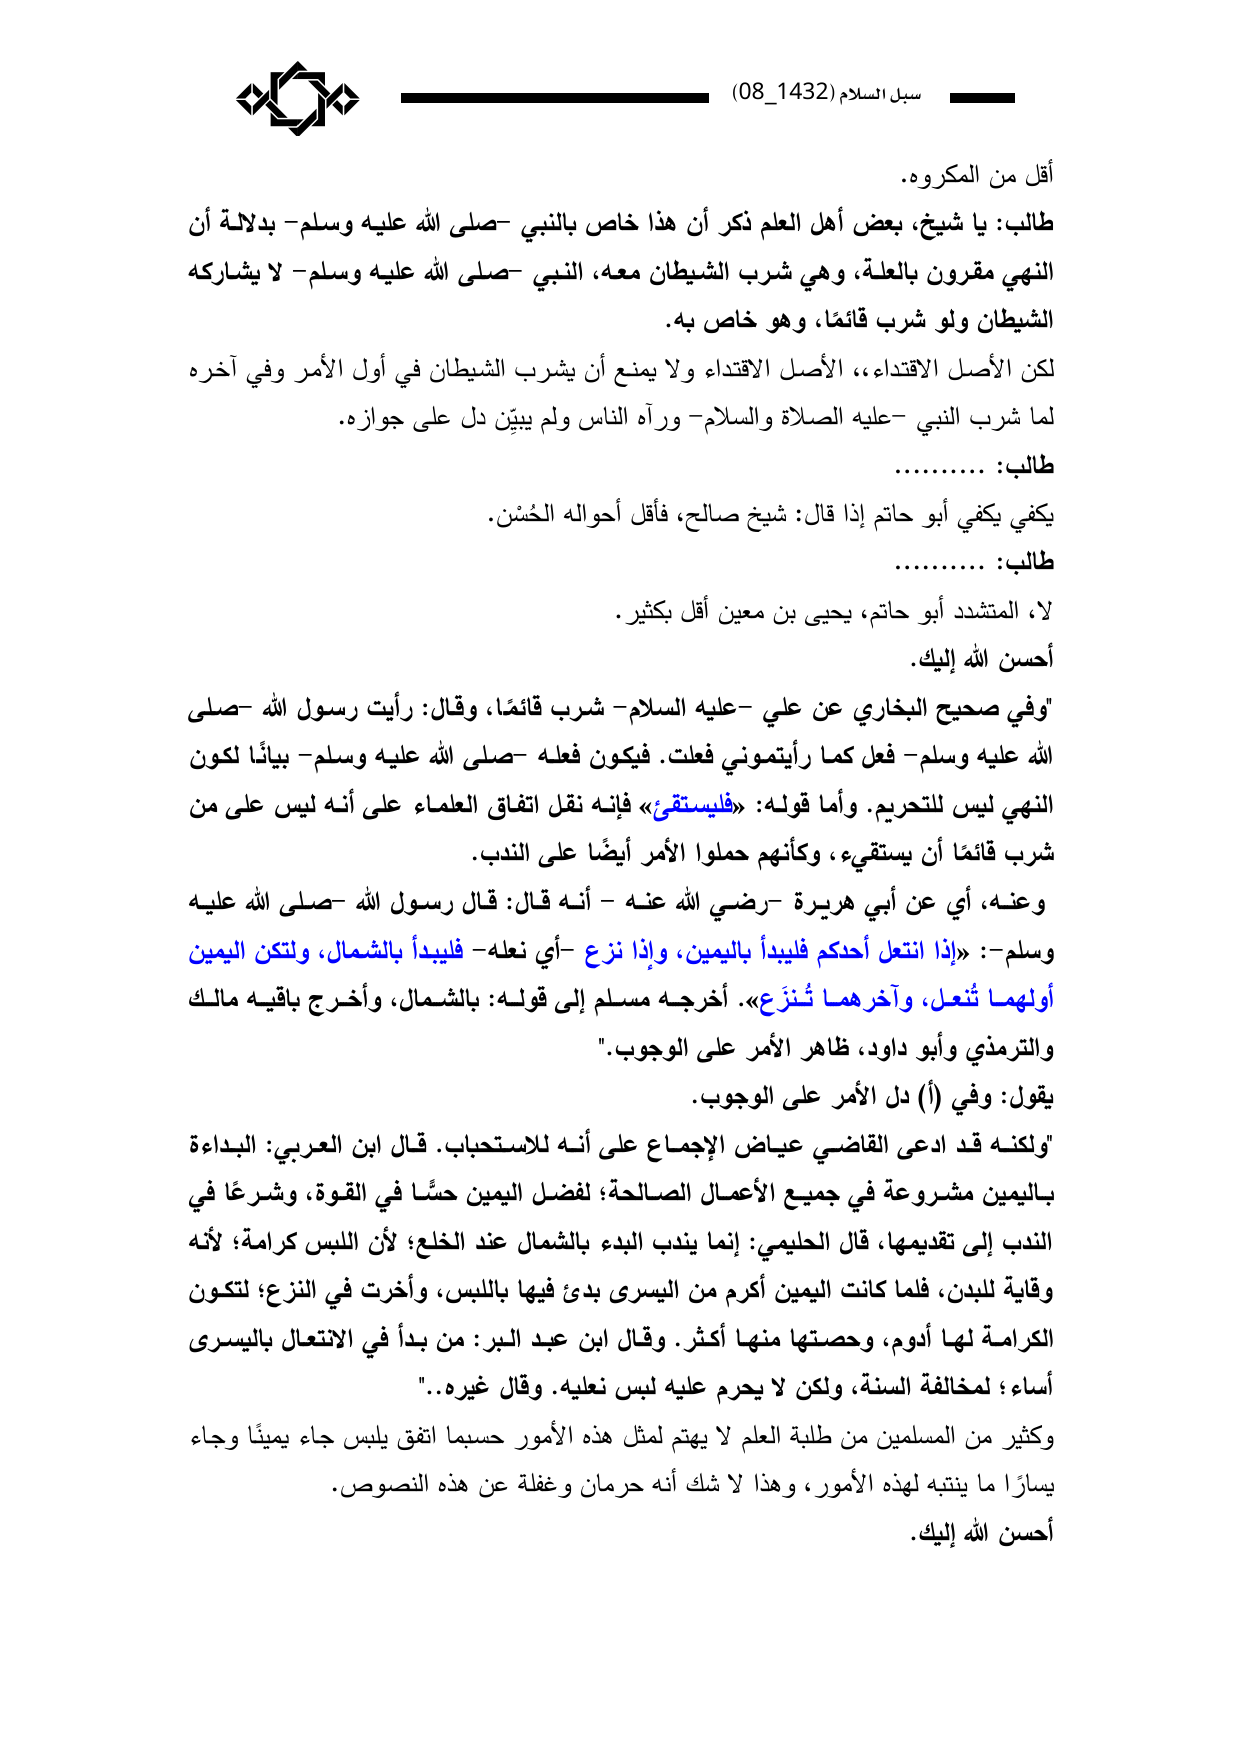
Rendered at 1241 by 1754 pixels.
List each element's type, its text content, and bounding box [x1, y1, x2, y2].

text أحسن الله إليك. [187, 1508, 1053, 1556]
text "ولكنه قد ادعى القاضي عياض الإجماع على أنه للاستحباب. قال ابن العربي: البداءة باليمين مشروعة في جميع الأعمال الصالحة؛ لفضل اليمين حسًّا في القوة، وشرعًا في الندب إلى تقديمها، قال الحليمي: إنما يندب البدء بالشمال عند الخلع؛ لأن اللبس كرامة؛ لأنه وقاية للبدن، فلما كانت اليمين أكرم من اليسرى بدئ فيها باللبس، وأخرت في النزع؛ لتكون الكرامة لها أدوم، وحصتها منها أكثر. وقال ابن عبد البر: من بدأ في الانتعال باليسرى أساء؛ لمخالفة السنة، ولكن لا يحرم عليه لبس نعليه. وقال غيره.." [187, 1120, 1053, 1411]
text يكفي يكفي أبو حاتم إذا قال: شيخ صالح، فأقل أحواله الحُسْن. [187, 489, 1053, 537]
text أحسن الله إليك. [187, 634, 1053, 683]
text أقل من المكروه. [187, 150, 1053, 198]
text لكن الأصل الاقتداء،، الأصل الاقتداء ولا يمنع أن يشرب الشيطان في أول الأمر وفي آخره لما شرب النبي -عليه الصلاة والسلام- ورآه الناس ولم يبيِّن دل على جوازه. [187, 344, 1053, 441]
text لا، المتشدد أبو حاتم، يحيى بن معين أقل بكثير. [187, 586, 1053, 634]
text وعنه، أي عن أبي هريرة -رضي الله عنه - أنه قال: قال رسول الله -صلى الله عليه وسلم-: «إذا انتعل أحدكم فليبدأ باليمين، وإذا نزع -أي نعله- فليبدأ بالشمال، ولتكن اليمين أولهما تُنعل، وآخرهما تُنزَع». أخرجه مسلم إلى قوله: بالشمال، وأخرج باقيه مالك والترمذي وأبو داود، ظاهر الأمر على الوجوب." [187, 877, 1053, 1071]
text طالب: .......... [187, 537, 1053, 586]
text يقول: وفي (أ) دل الأمر على الوجوب. [187, 1071, 1053, 1120]
text وكثير من المسلمين من طلبة العلم لا يهتم لمثل هذه الأمور حسبما اتفق يلبس جاء يمينًا وجاء يسارًا ما ينتبه لهذه الأمور، وهذا لا شك أنه حرمان وغفلة عن هذه النصوص. [187, 1411, 1053, 1508]
text طالب: يا شيخ، بعض أهل العلم ذكر أن هذا خاص بالنبي -صلى الله عليه وسلم- بدلالة أن النهي مقرون بالعلة، وهي شرب الشيطان معه، النبي -صلى الله عليه وسلم- لا يشاركه الشيطان ولو شرب قائمًا، وهو خاص به. [187, 198, 1053, 344]
text "وفي صحيح البخاري عن علي -عليه السلام- شرب قائمًا، وقال: رأيت رسول الله -صلى الله عليه وسلم- فعل كما رأيتموني فعلت. فيكون فعله -صلى الله عليه وسلم- بيانًا لكون النهي ليس للتحريم. وأما قوله: «فليستقئ» فإنه نقل اتفاق العلماء على أنه ليس على من شرب قائمًا أن يستقيء، وكأنهم حملوا الأمر أيضًا على الندب. [187, 683, 1053, 877]
text طالب: .......... [187, 441, 1053, 489]
